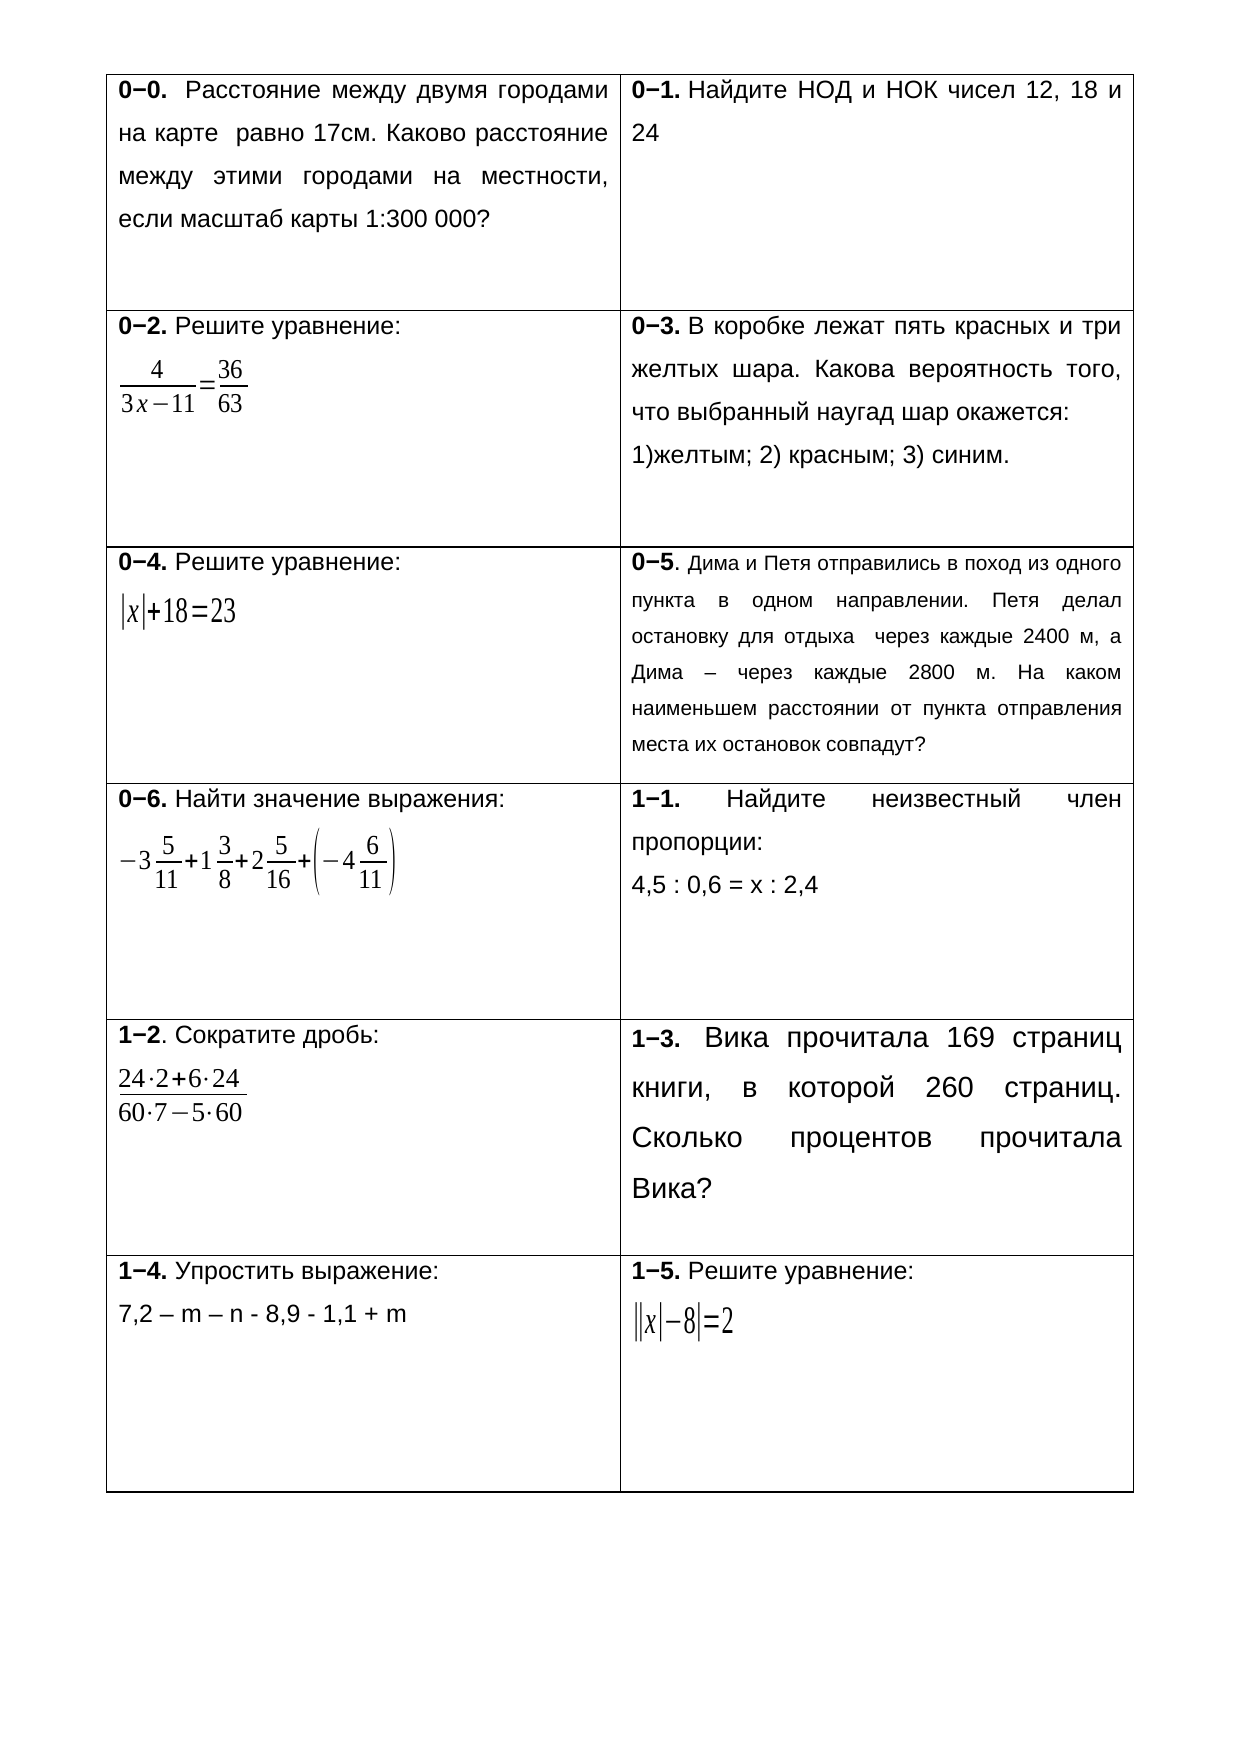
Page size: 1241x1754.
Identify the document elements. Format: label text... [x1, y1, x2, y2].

table_cell 0−5. Дима и Петя отправились в поход из одного пункта в одном направлении. Петя делал остановку для отдыха через каждые 2400 м, а Дима – через каждые 2800 м. На каком наименьшем расстоянии от пункта отправления места их остановок совпадут? [621, 548, 1133, 783]
table_cell 0−4. Решите уравнение: [107, 548, 620, 783]
table_cell 1−3. Вика прочитала 169 страниц книги, в которой 260 страниц. Сколько процентов прочитала Вика? [621, 1020, 1133, 1255]
table_header 0−1. Найдите НОД и НОК чисел 12, 18 и 24 [621, 75, 1133, 310]
table_cell 1−5. Решите уравнение: [621, 1256, 1133, 1491]
table_cell 1−1. Найдите неизвестный член пропорции: 4,5 : 0,6 = x : 2,4 [621, 784, 1133, 1019]
table_cell 0−2. Решите уравнение: [107, 311, 620, 546]
table_cell 1−2. Сократите дробь: [107, 1020, 620, 1255]
table_header 0−0. Расстояние между двумя городами на карте равно 17см. Каково расстояние между этими городами на местности, если масштаб карты 1:300 000? [107, 75, 620, 310]
table_cell 0−6. Найти значение выражения: [107, 784, 620, 1019]
table_cell 0−3. В коробке лежат пять красных и три желтых шара. Какова вероятность того, что выбранный наугад шар окажется: 1)желтым; 2) красным; 3) синим. [621, 311, 1133, 546]
table_cell 1−4. Упростить выражение: 7,2 – m – n - 8,9 - 1,1 + m [107, 1256, 620, 1491]
